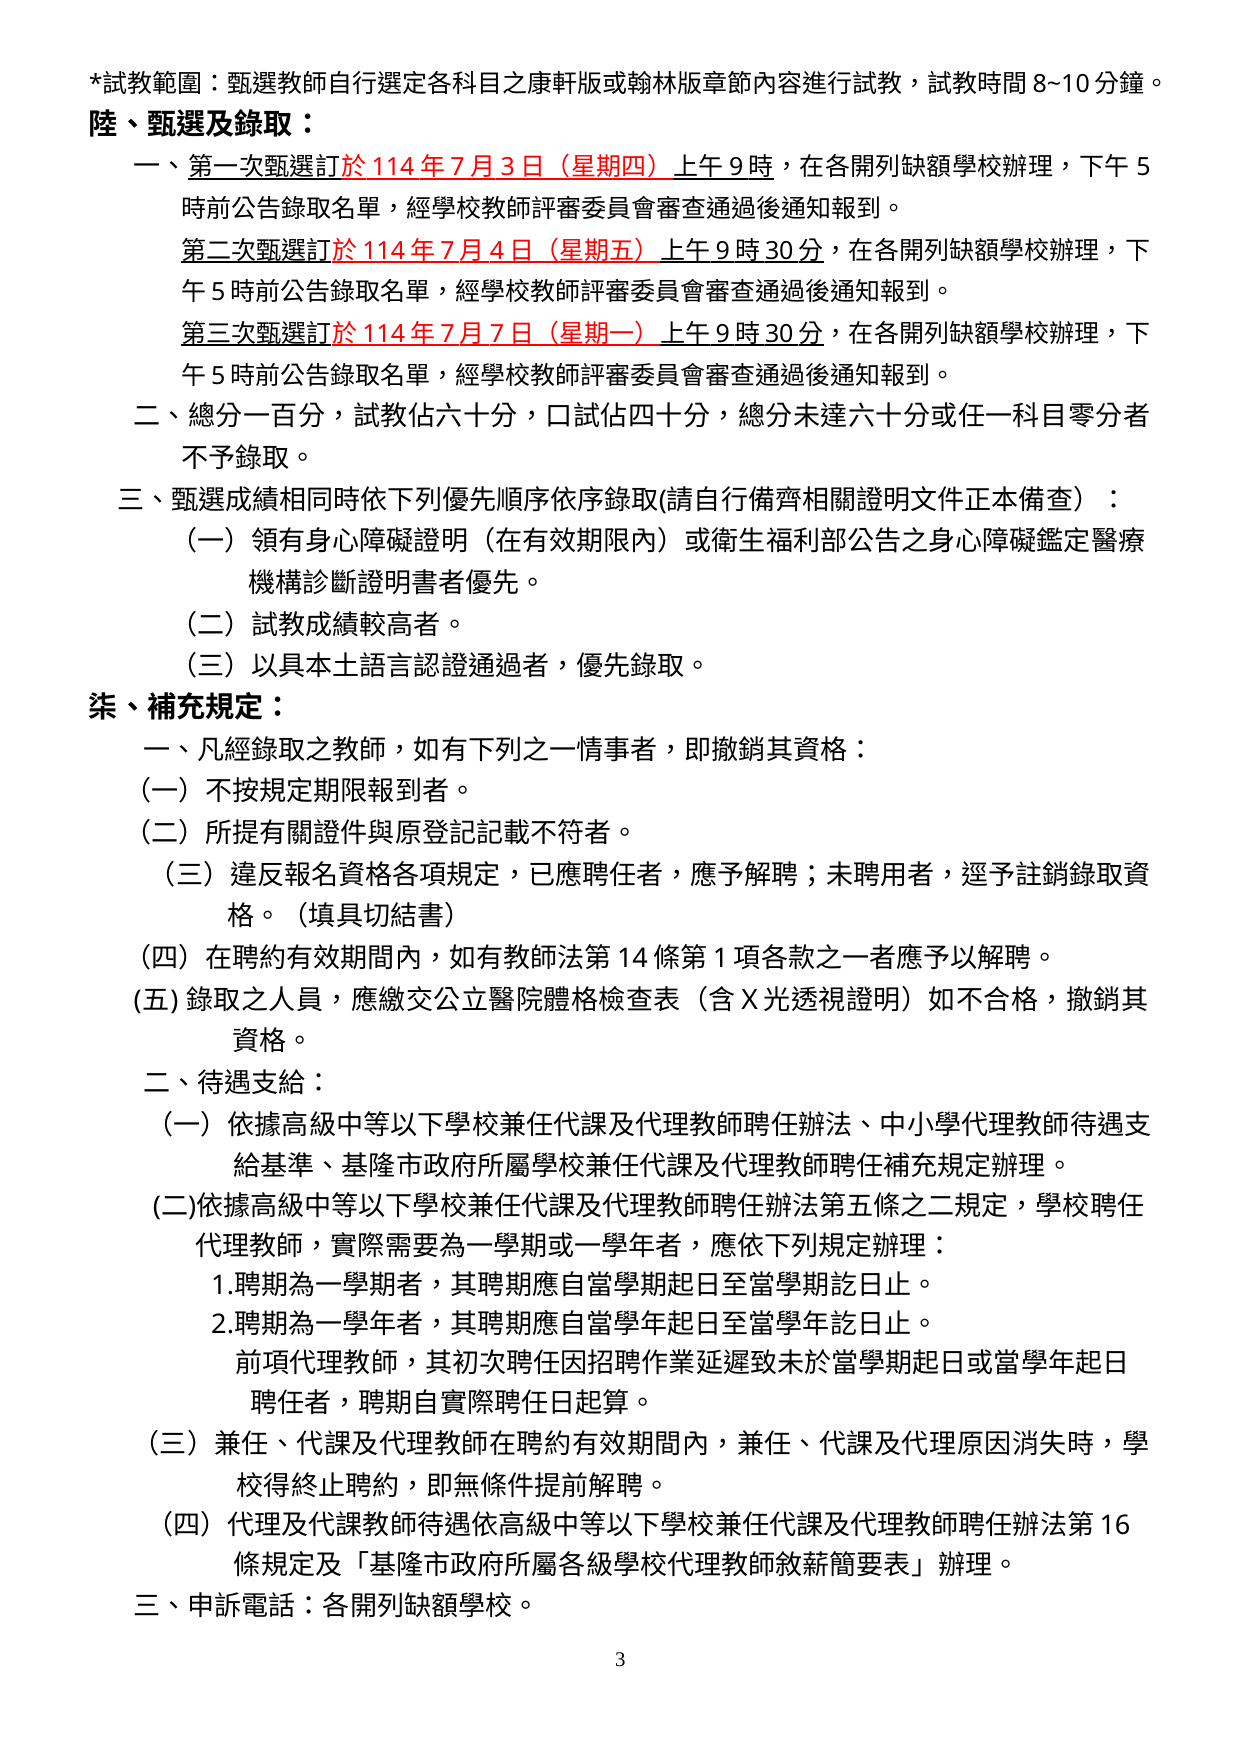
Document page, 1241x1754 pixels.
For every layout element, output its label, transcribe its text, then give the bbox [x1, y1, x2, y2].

text (五) 錄取之人員，應繳交公立醫院體格檢查表（含Ｘ光透視證明）如不合格，撤銷其資格。 [89, 976, 1152, 1059]
text （三）違反報名資格各項規定，已應聘任者，應予解聘；未聘用者，逕予註銷錄取資格。（填具切結書） [149, 851, 1152, 934]
text 前項代理教師，其初次聘任因招聘作業延遲致未於當學期起日或當學年起日聘任者，聘期自實際聘任日起算。 [221, 1341, 1152, 1420]
text 一、凡經錄取之教師，如有下列之一情事者，即撤銷其資格： [89, 726, 1152, 767]
text （四）在聘約有效期間內，如有教師法第14條第1項各款之一者應予以解聘。 [89, 934, 1152, 976]
text 三、申訴電話：各開列缺額學校。 [133, 1582, 1152, 1624]
text （三）以具本土語言認證通過者，優先錄取。 [89, 642, 1152, 684]
text 二、總分一百分，試教佔六十分，口試佔四十分，總分未達六十分或任一科目零分者不予錄取。 [133, 392, 1152, 476]
text 1.聘期為一學期者，其聘期應自當學期起日至當學期訖日止。 [89, 1263, 1152, 1302]
text （二）試教成績較高者。 [89, 601, 1152, 642]
text （二）所提有關證件與原登記記載不符者。 [89, 809, 1152, 851]
text （三）兼任、代課及代理教師在聘約有效期間內，兼任、代課及代理原因消失時，學校得終止聘約，即無條件提前解聘。 [101, 1420, 1152, 1503]
text 陸、甄選及錄取： [89, 101, 1152, 142]
text 三、甄選成績相同時依下列優先順序依序錄取(請自行備齊相關證明文件正本備查）： [89, 476, 1152, 517]
text （一）領有身心障礙證明（在有效期限內）或衛生福利部公告之身心障礙鑑定醫療機構診斷證明書者優先。 [89, 517, 1152, 601]
text （四）代理及代課教師待遇依高級中等以下學校兼任代課及代理教師聘任辦法第16條規定及「基隆市政府所屬各級學校代理教師敘薪簡要表」辦理。 [139, 1503, 1152, 1582]
text 二、待遇支給： [89, 1059, 1152, 1101]
text 柒、補充規定： [89, 684, 1152, 726]
text 一、第一次甄選訂於114年7月3日（星期四）上午9時，在各開列缺額學校辦理，下午5時前公告錄取名單，經學校教師評審委員會審查通過後通知報到。 第二次甄選訂於114年7月4日（星期五）上午9時30分，在各開列缺額學校辦理，下午5時前公告錄取名單，經學校教師評審委員會審查通過後通知報到。 第三次甄選訂於114年7月7日（星期一）上午9時30分，在各開列缺額學校辦理，下午5時前公告錄取名單，經學校教師評審委員會審查通過後通知報到。 [133, 142, 1152, 392]
text *試教範圍：甄選教師自行選定各科目之康軒版或翰林版章節內容進行試教，試教時間8~10分鐘。 [89, 59, 1152, 101]
text （一）不按規定期限報到者。 [89, 767, 1152, 809]
text （一）依據高級中等以下學校兼任代課及代理教師聘任辦法、中小學代理教師待遇支給基準、基隆市政府所屬學校兼任代課及代理教師聘任補充規定辦理。 [138, 1101, 1152, 1184]
text 2.聘期為一學年者，其聘期應自當學年起日至當學年訖日止。 [89, 1302, 1152, 1341]
text (二)依據高級中等以下學校兼任代課及代理教師聘任辦法第五條之二規定，學校聘任代理教師，實際需要為一學期或一學年者，應依下列規定辦理： [139, 1184, 1152, 1263]
